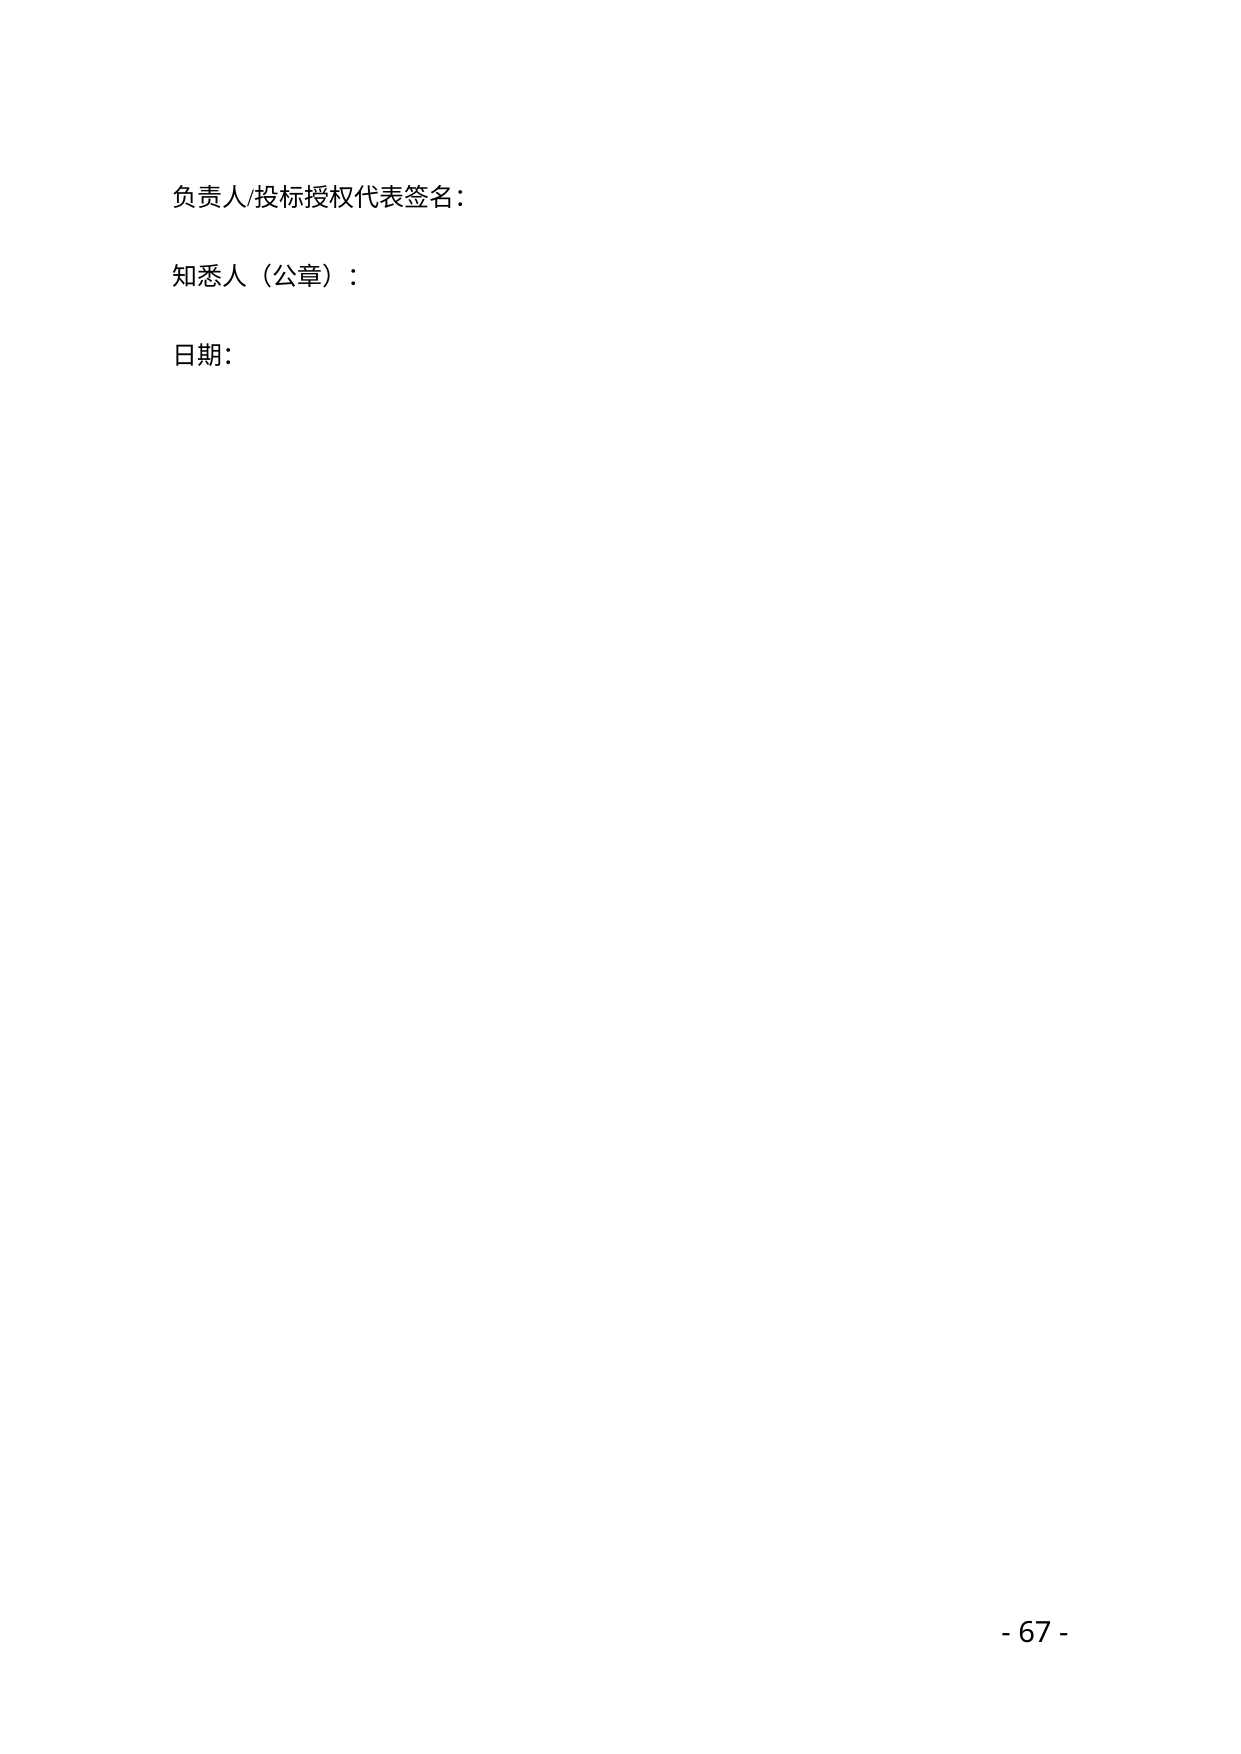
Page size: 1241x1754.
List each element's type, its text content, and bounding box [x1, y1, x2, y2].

text 知悉人（公章）： [172, 241, 1068, 308]
text 负责人/投标授权代表签名： [172, 162, 1068, 229]
text 日期： [172, 320, 1068, 387]
